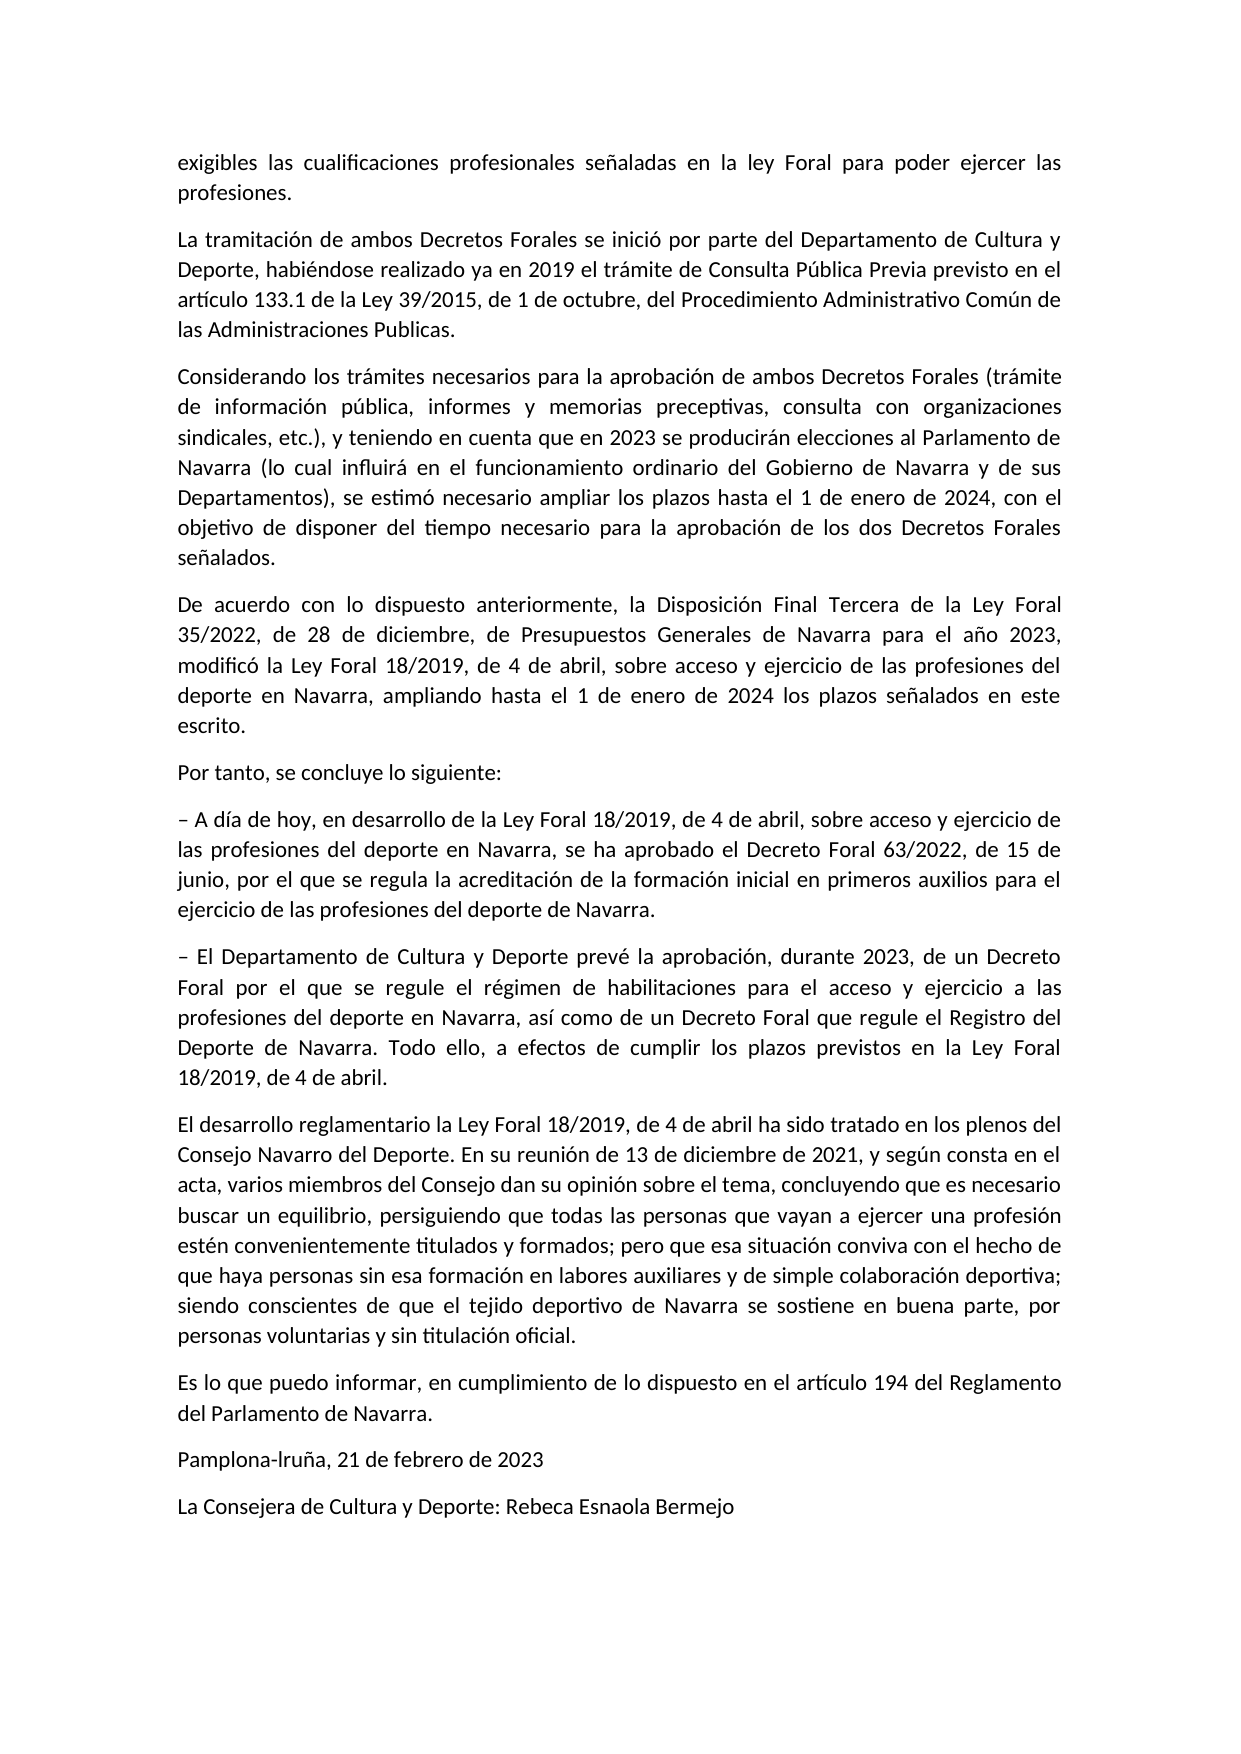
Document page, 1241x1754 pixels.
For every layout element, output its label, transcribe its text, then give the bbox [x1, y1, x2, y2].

text Por tanto, se concluye lo siguiente: [177, 758, 1063, 786]
text Es lo que puedo informar, en cumplimiento de lo dispuesto en el artículo 194 del Reglamento del Parlamento de Navarra. [177, 1368, 1063, 1427]
text Considerando los trámites necesarios para la aprobación de ambos Decretos Forales (trámite de información pública, informes y memorias preceptivas, consulta con organizaciones sindicales, etc.), y teniendo en cuenta que en 2023 se producirán elecciones al Parlamento de Navarra (lo cual influirá en el funcionamiento ordinario del Gobierno de Navarra y de sus Departamentos), se estimó necesario ampliar los plazos hasta el 1 de enero de 2024, con el objetivo de disponer del tiempo necesario para la aprobación de los dos Decretos Forales señalados. [177, 362, 1063, 571]
text Pamplona-lruña, 21 de febrero de 2023 [177, 1446, 1063, 1473]
text La tramitación de ambos Decretos Forales se inició por parte del Departamento de Cultura y Deporte, habiéndose realizado ya en 2019 el trámite de Consulta Pública Previa previsto en el artículo 133.1 de la Ley 39/2015, de 1 de octubre, del Procedimiento Administrativo Común de las Administraciones Publicas. [177, 225, 1063, 343]
text De acuerdo con lo dispuesto anteriormente, la Disposición Final Tercera de la Ley Foral 35/2022, de 28 de diciembre, de Presupuestos Generales de Navarra para el año 2023, modificó la Ley Foral 18/2019, de 4 de abril, sobre acceso y ejercicio de las profesiones del deporte en Navarra, ampliando hasta el 1 de enero de 2024 los plazos señalados en este escrito. [177, 590, 1063, 739]
text La Consejera de Cultura y Deporte: Rebeca Esnaola Bermejo [177, 1492, 1063, 1520]
text – A día de hoy, en desarrollo de la Ley Foral 18/2019, de 4 de abril, sobre acceso y ejercicio de las profesiones del deporte en Navarra, se ha aprobado el Decreto Foral 63/2022, de 15 de junio, por el que se regula la acreditación de la formación inicial en primeros auxilios para el ejercicio de las profesiones del deporte de Navarra. [177, 805, 1063, 923]
text El desarrollo reglamentario la Ley Foral 18/2019, de 4 de abril ha sido tratado en los plenos del Consejo Navarro del Deporte. En su reunión de 13 de diciembre de 2021, y según consta en el acta, varios miembros del Consejo dan su opinión sobre el tema, concluyendo que es necesario buscar un equilibrio, persiguiendo que todas las personas que vayan a ejercer una profesión estén convenientemente titulados y formados; pero que esa situación conviva con el hecho de que haya personas sin esa formación en labores auxiliares y de simple colaboración deportiva; siendo conscientes de que el tejido deportivo de Navarra se sostiene en buena parte, por personas voluntarias y sin titulación oficial. [177, 1110, 1063, 1349]
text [177, 148, 1063, 206]
text – El Departamento de Cultura y Deporte prevé la aprobación, durante 2023, de un Decreto Foral por el que se regule el régimen de habilitaciones para el acceso y ejercicio a las profesiones del deporte en Navarra, así como de un Decreto Foral que regule el Registro del Deporte de Navarra. Todo ello, a efectos de cumplir los plazos previstos en la Ley Foral 18/2019, de 4 de abril. [177, 942, 1063, 1091]
